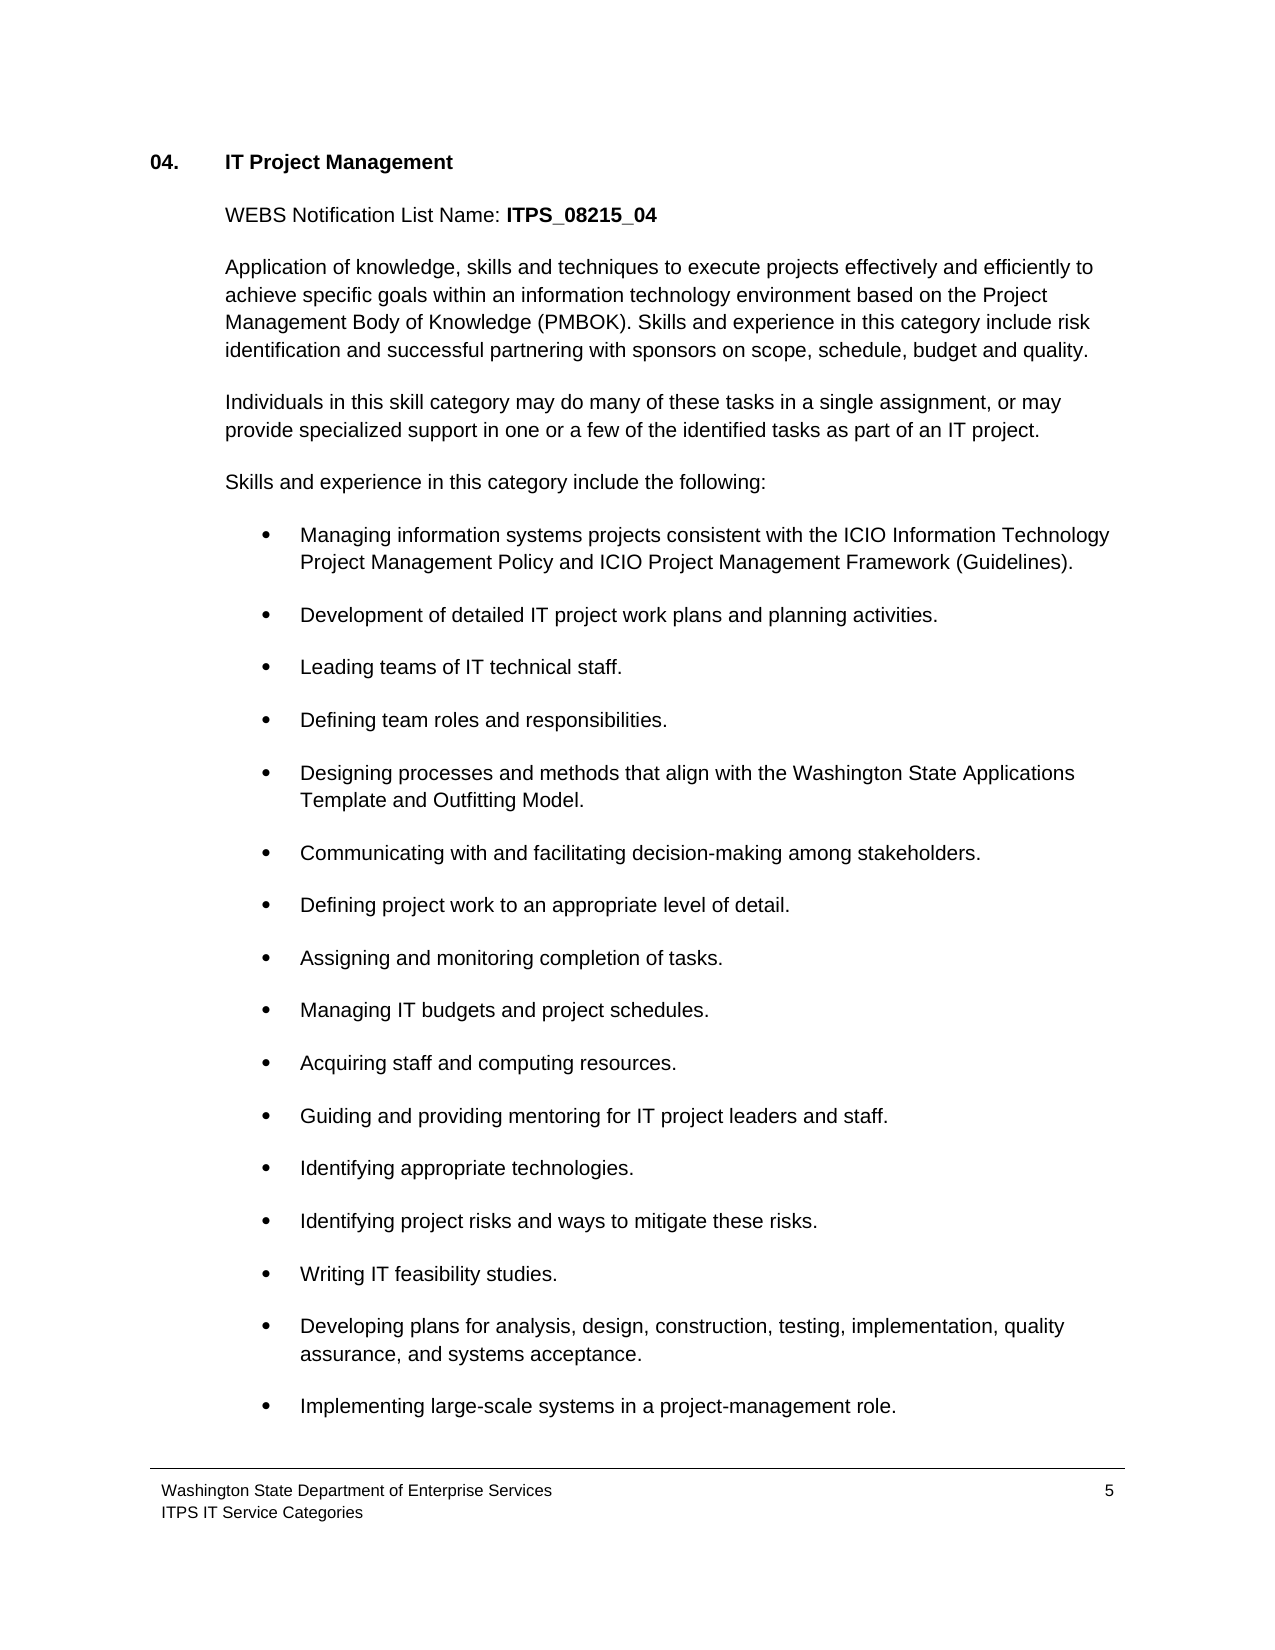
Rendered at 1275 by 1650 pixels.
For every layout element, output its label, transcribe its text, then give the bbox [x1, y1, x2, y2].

list Development of detailed IT project work plans and planning activities. [262, 603, 1125, 627]
list Identifying project risks and ways to mitigate these risks. [262, 1209, 1125, 1233]
list Leading teams of IT technical staff. [262, 655, 1125, 679]
list Defining team roles and responsibilities. [262, 708, 1125, 732]
list Managing information systems projects consistent with the ICIO Information Technology Project Management Policy and ICIO Project Management Framework (Guidelines). [262, 522, 1125, 574]
list Acquiring staff and computing resources. [262, 1051, 1125, 1075]
text Skills and experience in this category include the following: [225, 470, 1125, 494]
text Individuals in this skill category may do many of these tasks in a single assignment, or may provide specialized support in one or a few of the identified tasks as part of an IT project. [225, 390, 1125, 441]
list Guiding and providing mentoring for IT project leaders and staff. [262, 1103, 1125, 1128]
text WEBS Notification List Name: ITPS_08215_04 [225, 202, 1125, 226]
list Developing plans for analysis, design, construction, testing, implementation, quality assurance, and systems acceptance. [262, 1314, 1125, 1366]
text Application of knowledge, skills and techniques to execute projects effectively and efficiently to achieve specific goals within an information technology environment based on the Project Management Body of Knowledge (PMBOK). Skills and experience in this category include risk identification and successful partnering with sponsors on scope, schedule, budget and quality. [225, 255, 1125, 361]
list IT Project Management [150, 150, 1125, 174]
list Assigning and monitoring completion of tasks. [262, 946, 1125, 970]
list Identifying appropriate technologies. [262, 1156, 1125, 1180]
list Communicating with and facilitating decision-making among stakeholders. [262, 841, 1125, 864]
list Implementing large-scale systems in a project-management role. [262, 1394, 1125, 1418]
list Defining project work to an appropriate level of detail. [262, 893, 1125, 917]
list Writing IT feasibility studies. [262, 1261, 1125, 1285]
list Managing IT budgets and project schedules. [262, 998, 1125, 1022]
list Designing processes and methods that align with the Washington State Applications Template and Outfitting Model. [262, 760, 1125, 812]
